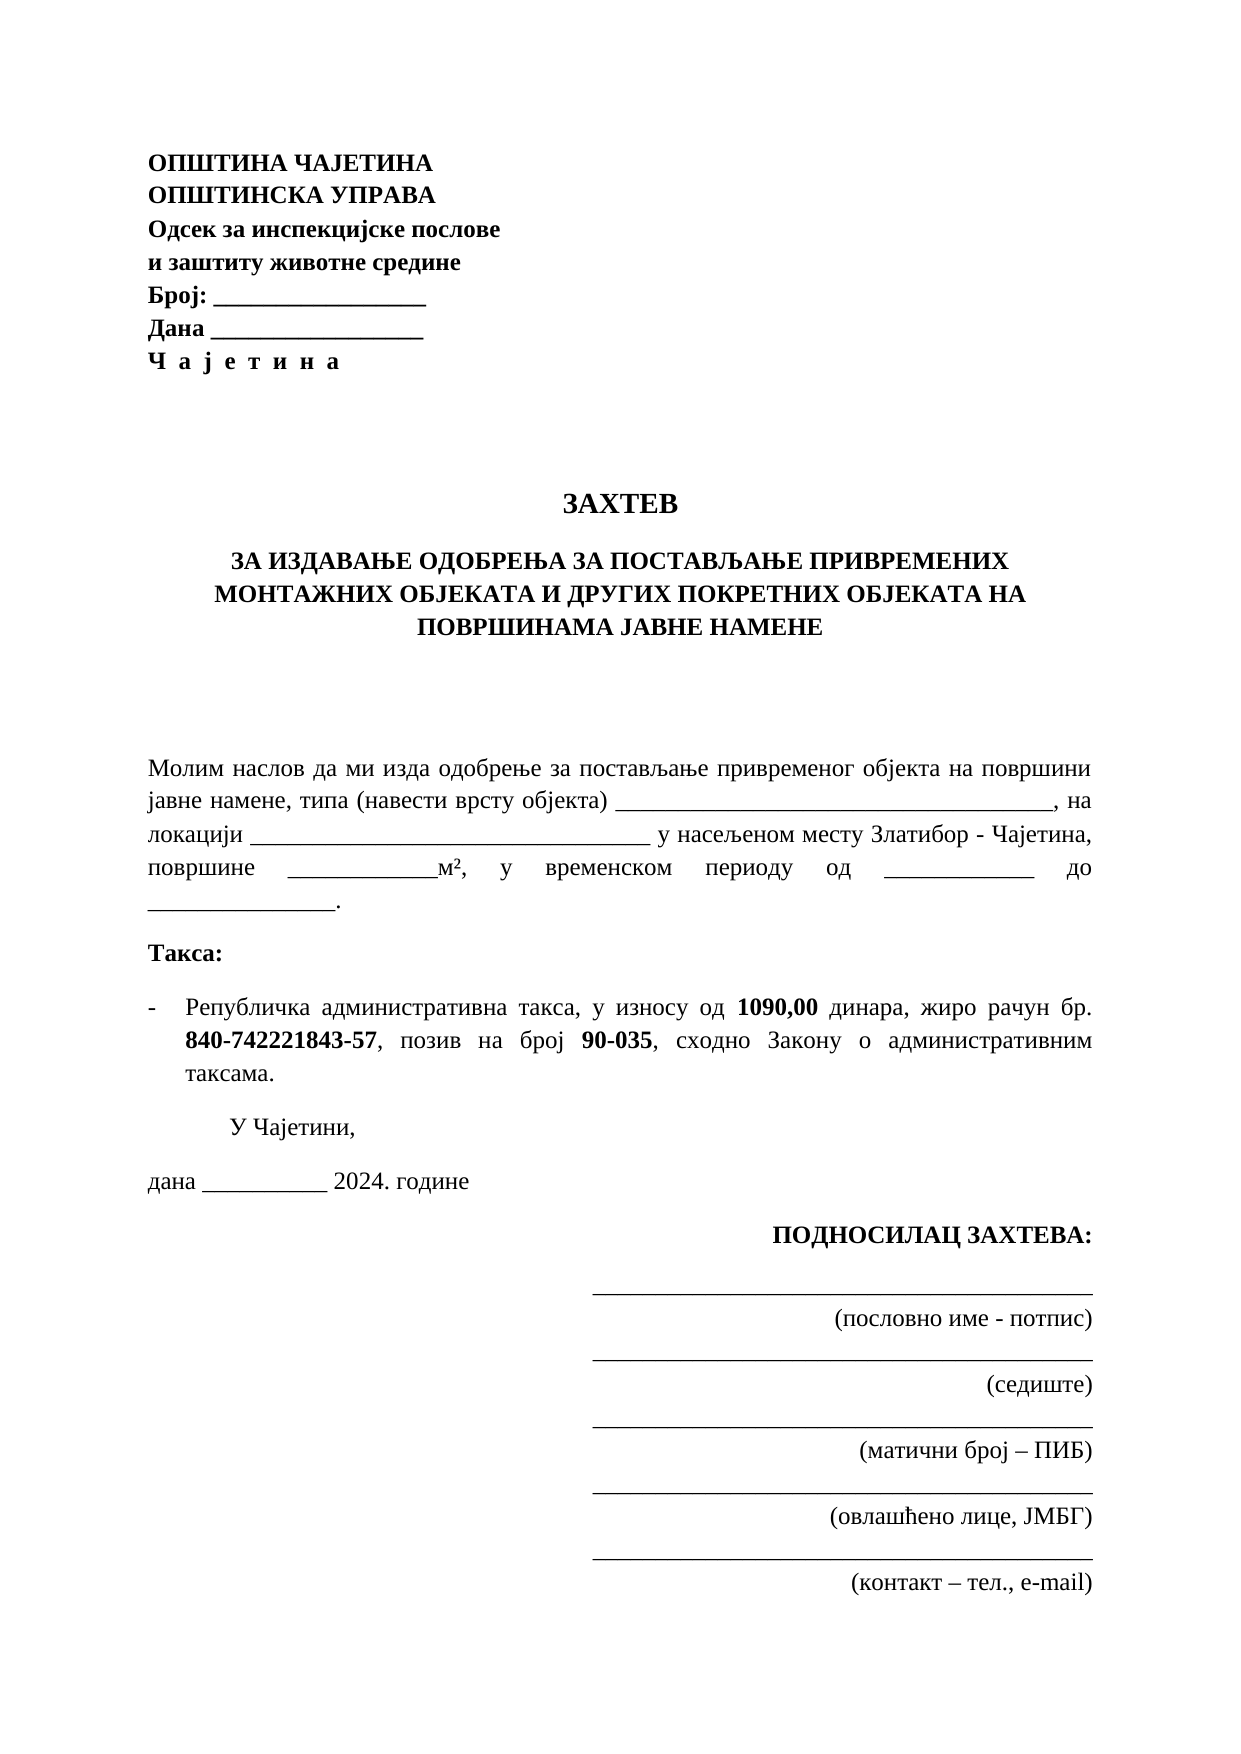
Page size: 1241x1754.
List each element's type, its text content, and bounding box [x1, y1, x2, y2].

text дана __________ 2024. године [148, 1166, 1093, 1195]
text ОПШТИНСКА УПРАВА [148, 181, 1093, 209]
text ________________________________________ [148, 1468, 1093, 1496]
text ОПШТИНА ЧАЈЕТИНА [148, 148, 1093, 176]
text Дана _________________ [148, 313, 1093, 341]
text (матични број – ПИБ) [148, 1435, 1093, 1463]
text ________________________________________ [148, 1269, 1093, 1298]
text (овлашћено лице, ЈМБГ) [148, 1501, 1093, 1529]
text (седиште) [148, 1369, 1093, 1397]
text (контакт – тел., е-mail) [148, 1567, 1093, 1596]
text ПОДНОСИЛАЦ ЗАХТЕВА: [148, 1220, 1093, 1249]
text и заштиту животне средине [148, 247, 1093, 275]
text Ч а ј е т и н а [148, 346, 1093, 374]
text ________________________________________ [148, 1402, 1093, 1430]
text ЗАХТЕВ [148, 486, 1093, 520]
text Одсек за инспекцијске послове [148, 214, 1093, 242]
text ЗА ИЗДАВАЊЕ ОДОБРЕЊА ЗА ПОСТАВЉАЊЕ ПРИВРЕМЕНИХ МОНТАЖНИХ ОБЈЕКАТА И ДРУГИХ ПОКРЕТНИХ ОБЈЕКАТА НА ПОВРШИНАМА ЈАВНЕ НАМЕНЕ [148, 546, 1093, 641]
text Молим наслов да ми изда одобрење за постaвљање привременог објекта на површини јавне намене, типа (навести врсту објекта) ___________________________________, на локацији ________________________________ у насељеном месту Златибор - Чајетина, површине ____________м², у временском периоду од ____________ до _______________. [148, 753, 1093, 913]
text (пословно име - потпис) [148, 1303, 1093, 1331]
text ________________________________________ [148, 1336, 1093, 1364]
list Републичка административна такса, у износу од 1090,00 динара, жиро рачун бр. 840-742221843-57, позив на број 90-035, сходно Закону о административним таксама. [148, 992, 1093, 1087]
text У Чајетини, [185, 1112, 1093, 1141]
text Такса: [148, 938, 1093, 967]
text Број: _________________ [148, 280, 1093, 308]
text ________________________________________ [148, 1534, 1093, 1562]
